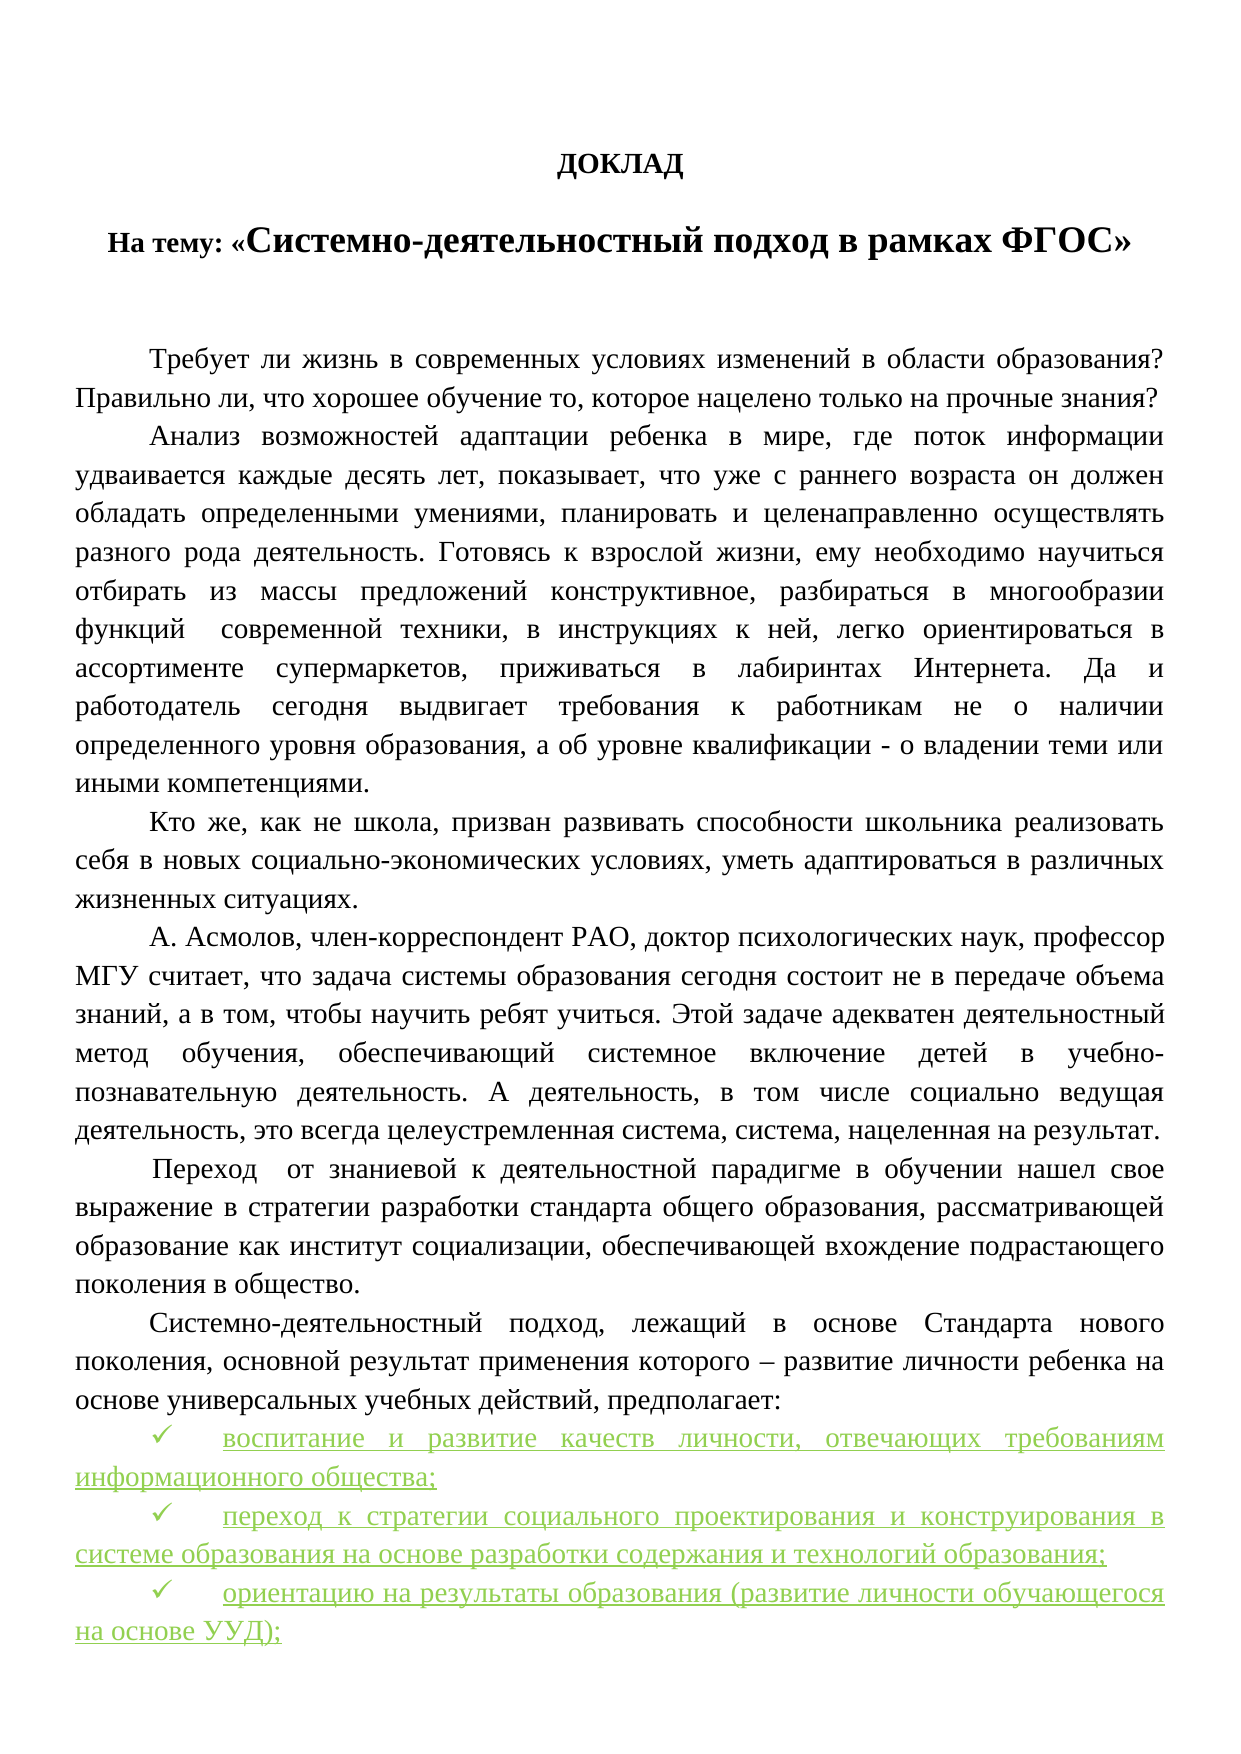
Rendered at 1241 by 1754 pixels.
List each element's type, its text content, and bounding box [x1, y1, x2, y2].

text На тему: «Системно-деятельностный подход в рамках ФГОС» [75, 217, 1165, 260]
list ориентацию на результаты образования (развитие личности обучающегося на основе УУД); [75, 1575, 1165, 1647]
text Требует ли жизнь в современных условиях изменений в области образования? Правильно ли, что хорошее обучение то, которое нацелено только на прочные знания? [75, 341, 1165, 413]
text Кто же, как не школа, призван развивать способности школьника реализовать себя в новых социально-экономических условиях, уметь адаптироваться в различных жизненных ситуациях. [75, 804, 1165, 914]
list воспитание и развитие качеств личности, отвечающих требованиям информационного общества; [75, 1421, 1165, 1493]
text ДОКЛАД [75, 146, 1165, 180]
list переход к стратегии социального проектирования и конструирования в системе образования на основе разработки содержания и технологий образования; [75, 1498, 1165, 1570]
text Переход от знаниевой к деятельностной парадигме в обучении нашел свое выражение в стратегии разработки стандарта общего образования, рассматривающей образование как институт социализации, обеспечивающей вхождение подрастающего поколения в общество. [75, 1151, 1165, 1300]
text А. Асмолов, член-корреспондент РАО, доктор психологических наук, профессор МГУ считает, что задача системы образования сегодня состоит не в передаче объема знаний, а в том, чтобы научить ребят учиться. Этой задаче адекватен деятельностный метод обучения, обеспечивающий системное включение детей в учебно-познавательную деятельность. А деятельность, в том числе социально ведущая деятельность, это всегда целеустремленная система, система, нацеленная на результат. [75, 919, 1165, 1146]
text Системно-деятельностный подход, лежащий в основе Стандарта нового поколения, основной результат применения которого – развитие личности ребенка на основе универсальных учебных действий, предполагает: [75, 1305, 1165, 1416]
text Анализ возможностей адаптации ребенка в мире, где поток информации удваивается каждые десять лет, показывает, что уже с раннего возраста он должен обладать определенными умениями, планировать и целенаправленно осуществлять разного рода деятельность. Готовясь к взрослой жизни, ему необходимо научиться отбирать из массы предложений конструктивное, разбираться в многообразии функций современной техники, в инструкциях к ней, легко ориентироваться в ассортименте супермаркетов, приживаться в лабиринтах Интернета. Да и работодатель сегодня выдвигает требования к работникам не о наличии определенного уровня образования, а об уровне квалификации - о владении теми или иными компетенциями. [75, 418, 1165, 799]
